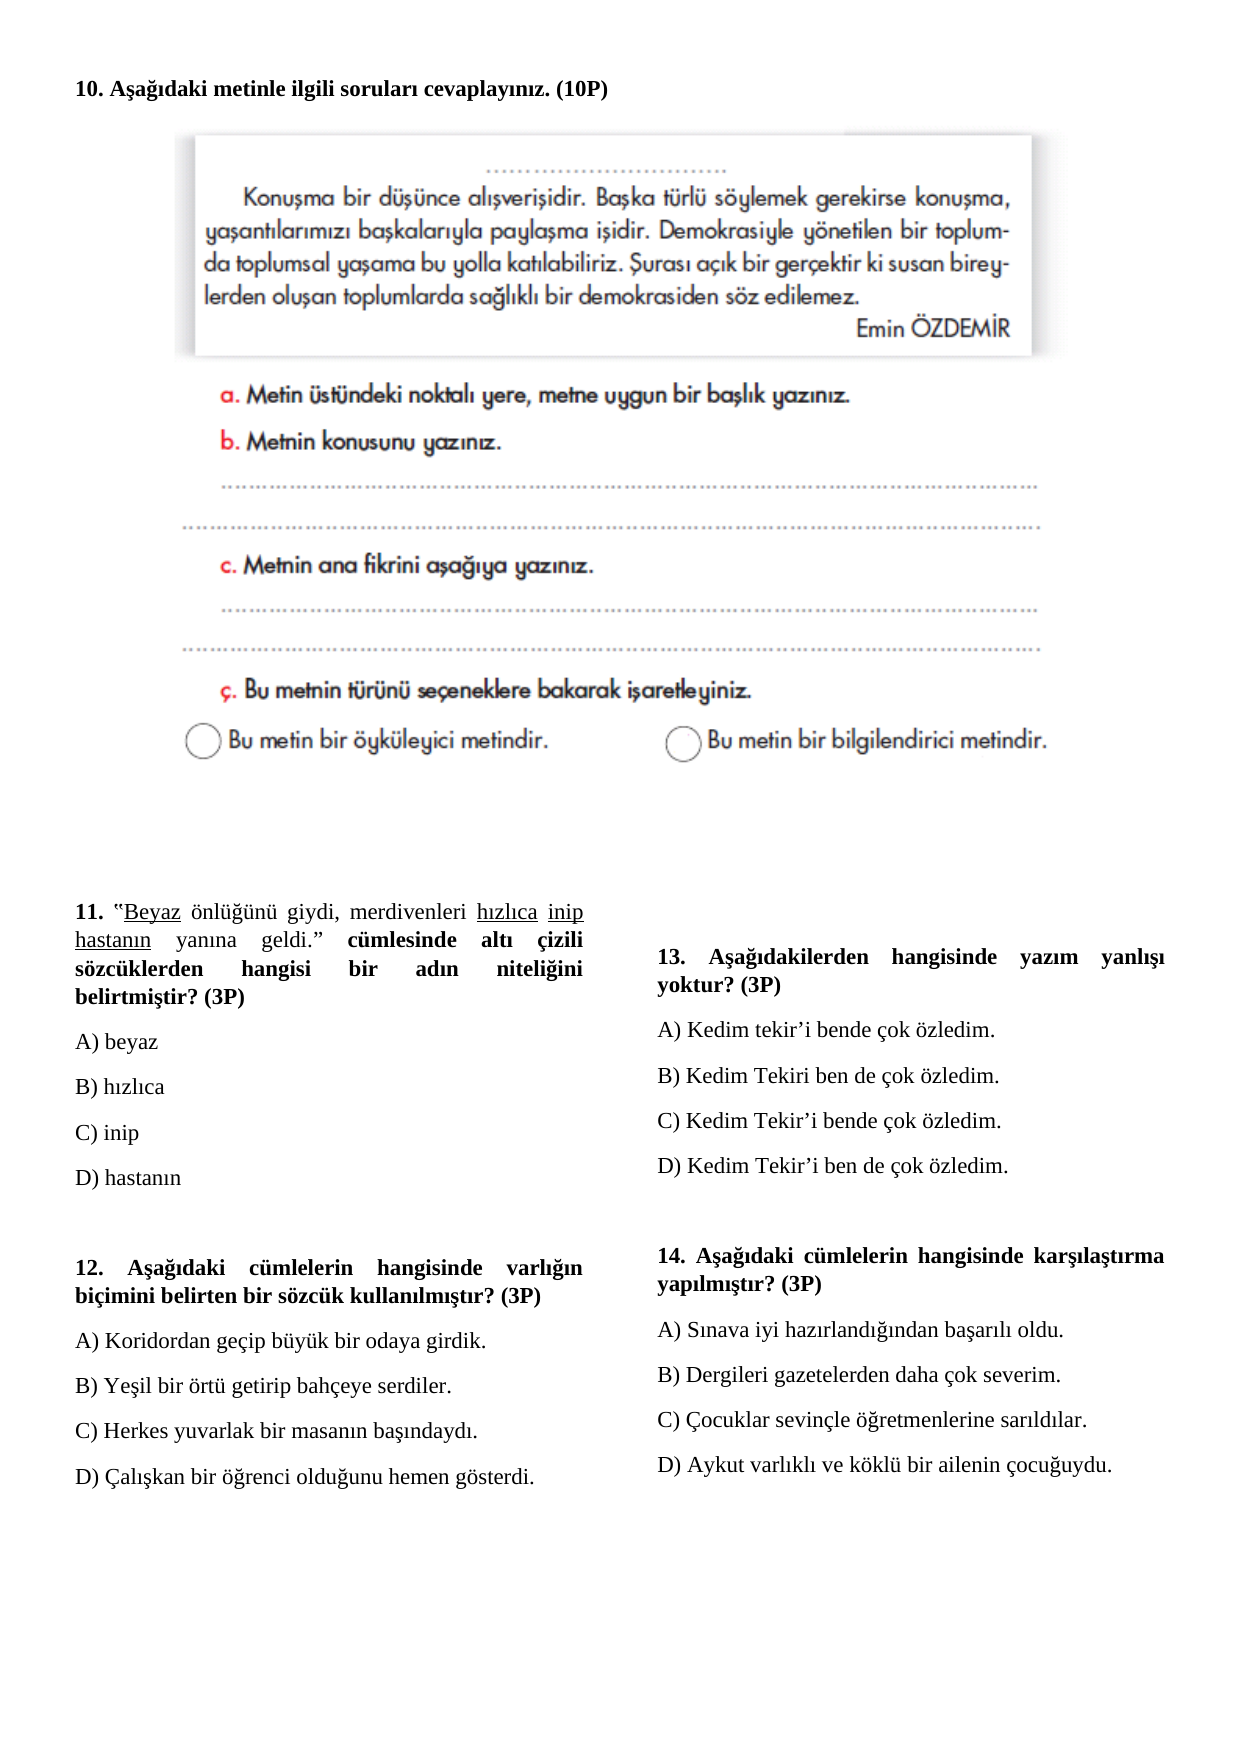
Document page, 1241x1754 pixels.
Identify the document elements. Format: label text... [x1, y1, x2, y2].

text B) Yeşil bir örtü getirip bahçeye serdiler. [75, 1372, 583, 1399]
text C) Kedim Tekir’i bende çok özledim. [657, 1107, 1165, 1133]
text D) Çalışkan bir öğrenci olduğunu hemen gösterdi. [75, 1463, 583, 1489]
text D) hastanın [75, 1164, 583, 1190]
text A) Kedim tekir’i bende çok özledim. [657, 1017, 1165, 1043]
text B) Dergileri gazetelerden daha çok severim. [657, 1361, 1165, 1387]
text C) Çocuklar sevinçle öğretmenlerine sarıldılar. [657, 1406, 1165, 1432]
text 12. Aşağıdaki cümlelerin hangisinde varlığın biçimini belirten bir sözcük kullanılmıştır? (3P) [75, 1254, 583, 1309]
text 11. ‟Beyaz önlüğünü giydi, merdivenleri hızlıca inip hastanın yanına geldi.” cümlesinde altı çizili sözcüklerden hangisi bir adın niteliğini belirtmiştir? (3P) [75, 898, 583, 1009]
text C) inip [75, 1118, 583, 1145]
text B) Kedim Tekiri ben de çok özledim. [657, 1062, 1165, 1088]
text C) Herkes yuvarlak bir masanın başındaydı. [75, 1418, 583, 1444]
text D) Kedim Tekir’i ben de çok özledim. [657, 1152, 1165, 1178]
text 13. Aşağıdakilerden hangisinde yazım yanlışı yoktur? (3P) [657, 943, 1165, 998]
text 14. Aşağıdaki cümlelerin hangisinde karşılaştırma yapılmıştır? (3P) [657, 1242, 1165, 1297]
text B) hızlıca [75, 1073, 583, 1100]
text A) beyaz [75, 1028, 583, 1055]
text A) Sınava iyi hazırlandığından başarılı oldu. [657, 1316, 1165, 1342]
text 10. Aşağıdaki metinle ilgili soruları cevaplayınız. (10P) [75, 75, 1165, 101]
picture [147, 120, 1093, 789]
text A) Koridordan geçip büyük bir odaya girdik. [75, 1327, 583, 1354]
text D) Aykut varlıklı ve köklü bir ailenin çocuğuydu. [657, 1451, 1165, 1477]
